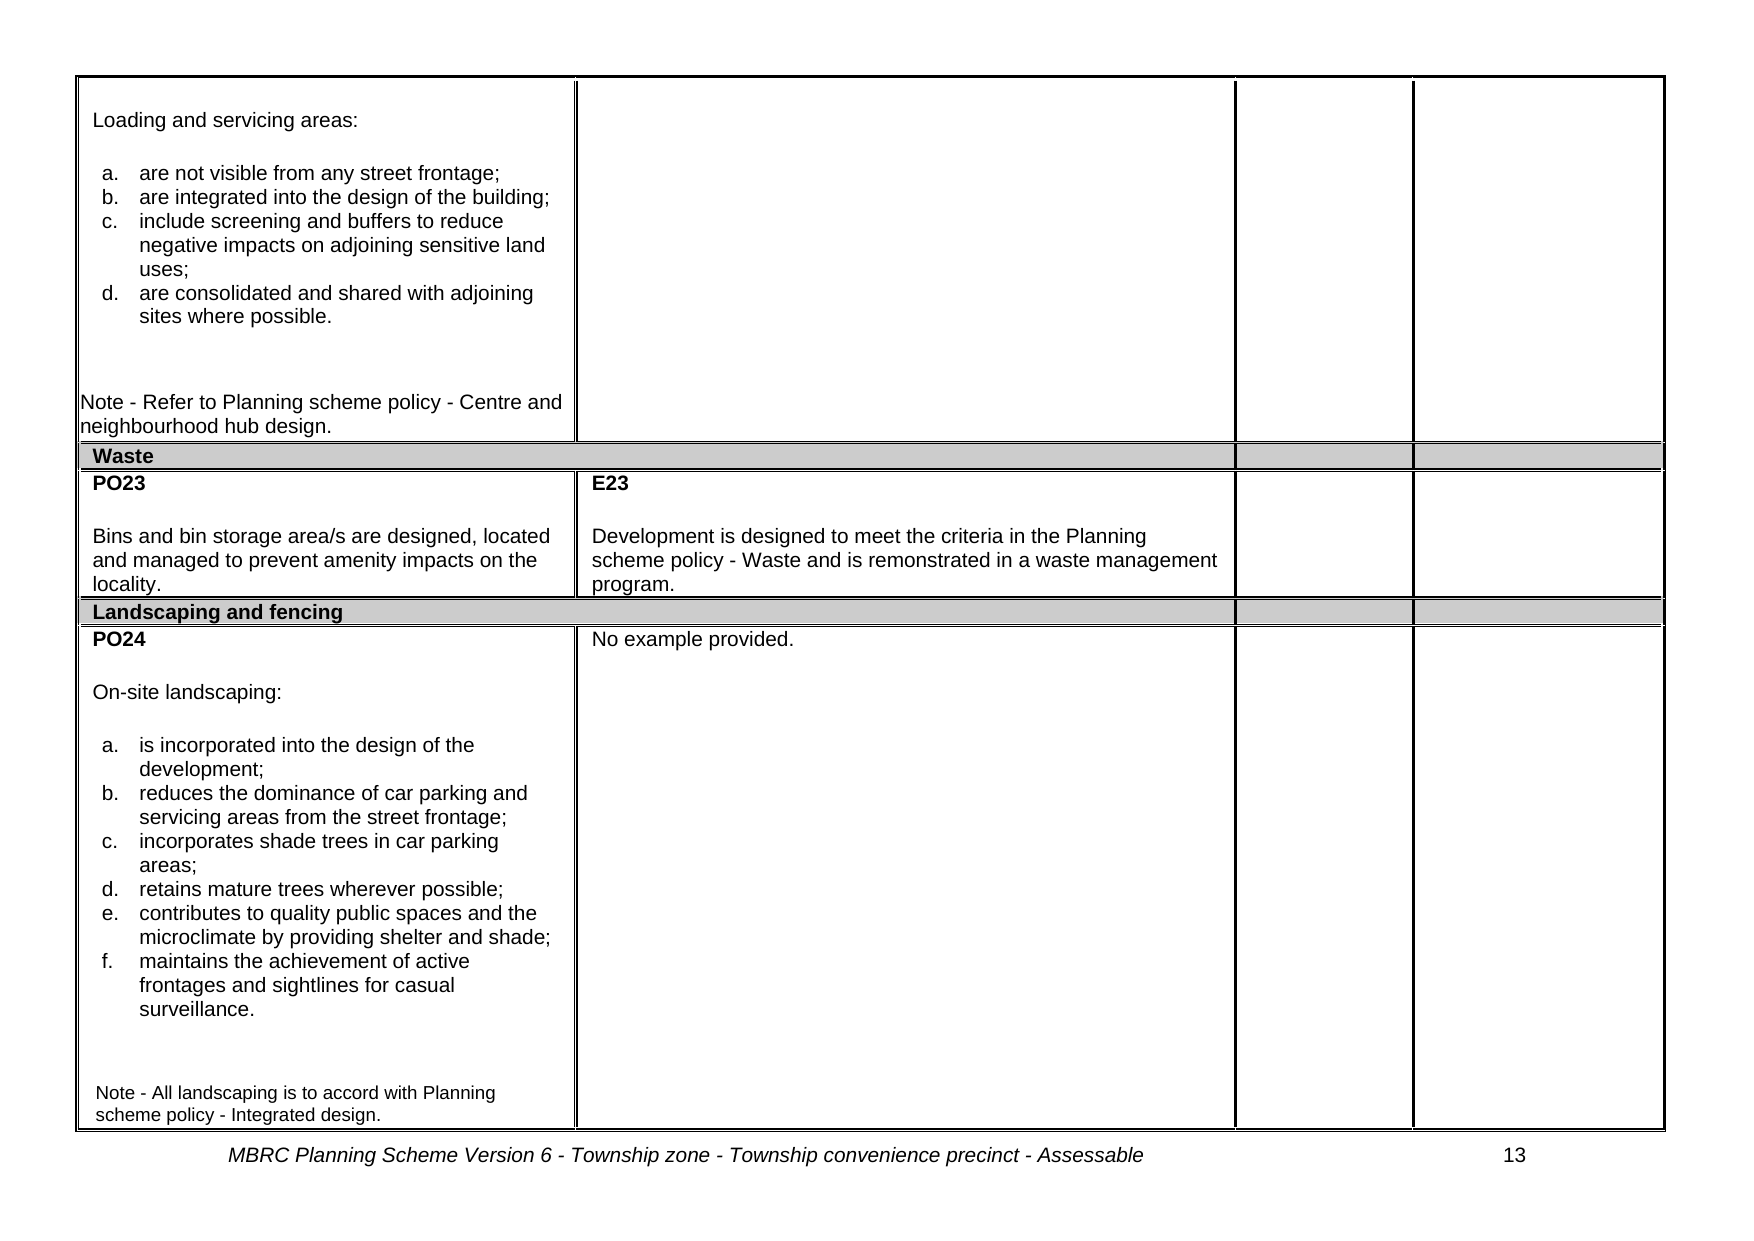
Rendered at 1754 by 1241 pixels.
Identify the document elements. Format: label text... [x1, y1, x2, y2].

table_cell PO24 On-site landscaping: is incorporated into the design of the development; reduces the dominance of car parking and servicing areas from the street frontage; incorporates shade trees in car parking areas; retains mature trees wherever possible; contributes to quality public spaces and the microclimate by providing shelter and shade; maintains the achievement of active frontages and sightlines for casual surveillance. [79, 624, 576, 1128]
table_cell [1235, 77, 1413, 441]
table_cell [1413, 441, 1664, 468]
table_cell [1235, 627, 1413, 1128]
table_cell No example provided. [576, 627, 1235, 1128]
table_cell [1415, 468, 1664, 596]
table_cell [1413, 78, 1663, 441]
table_cell E23 Development is designed to meet the criteria in the Planning scheme policy - Waste and is remonstrated in a waste management program. [578, 472, 1234, 596]
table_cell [79, 77, 576, 441]
table_cell [1413, 624, 1664, 1128]
table_cell [1237, 472, 1412, 596]
table_cell [1415, 596, 1664, 623]
table_cell Landscaping and fencing [79, 596, 1234, 623]
table_cell [1237, 444, 1412, 468]
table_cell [576, 78, 1235, 441]
table_cell [1237, 600, 1412, 623]
table_cell PO23 Bins and bin storage area/s are designed, located and managed to prevent amenity impacts on the locality. [79, 468, 574, 596]
table_cell Waste [77, 441, 1235, 468]
